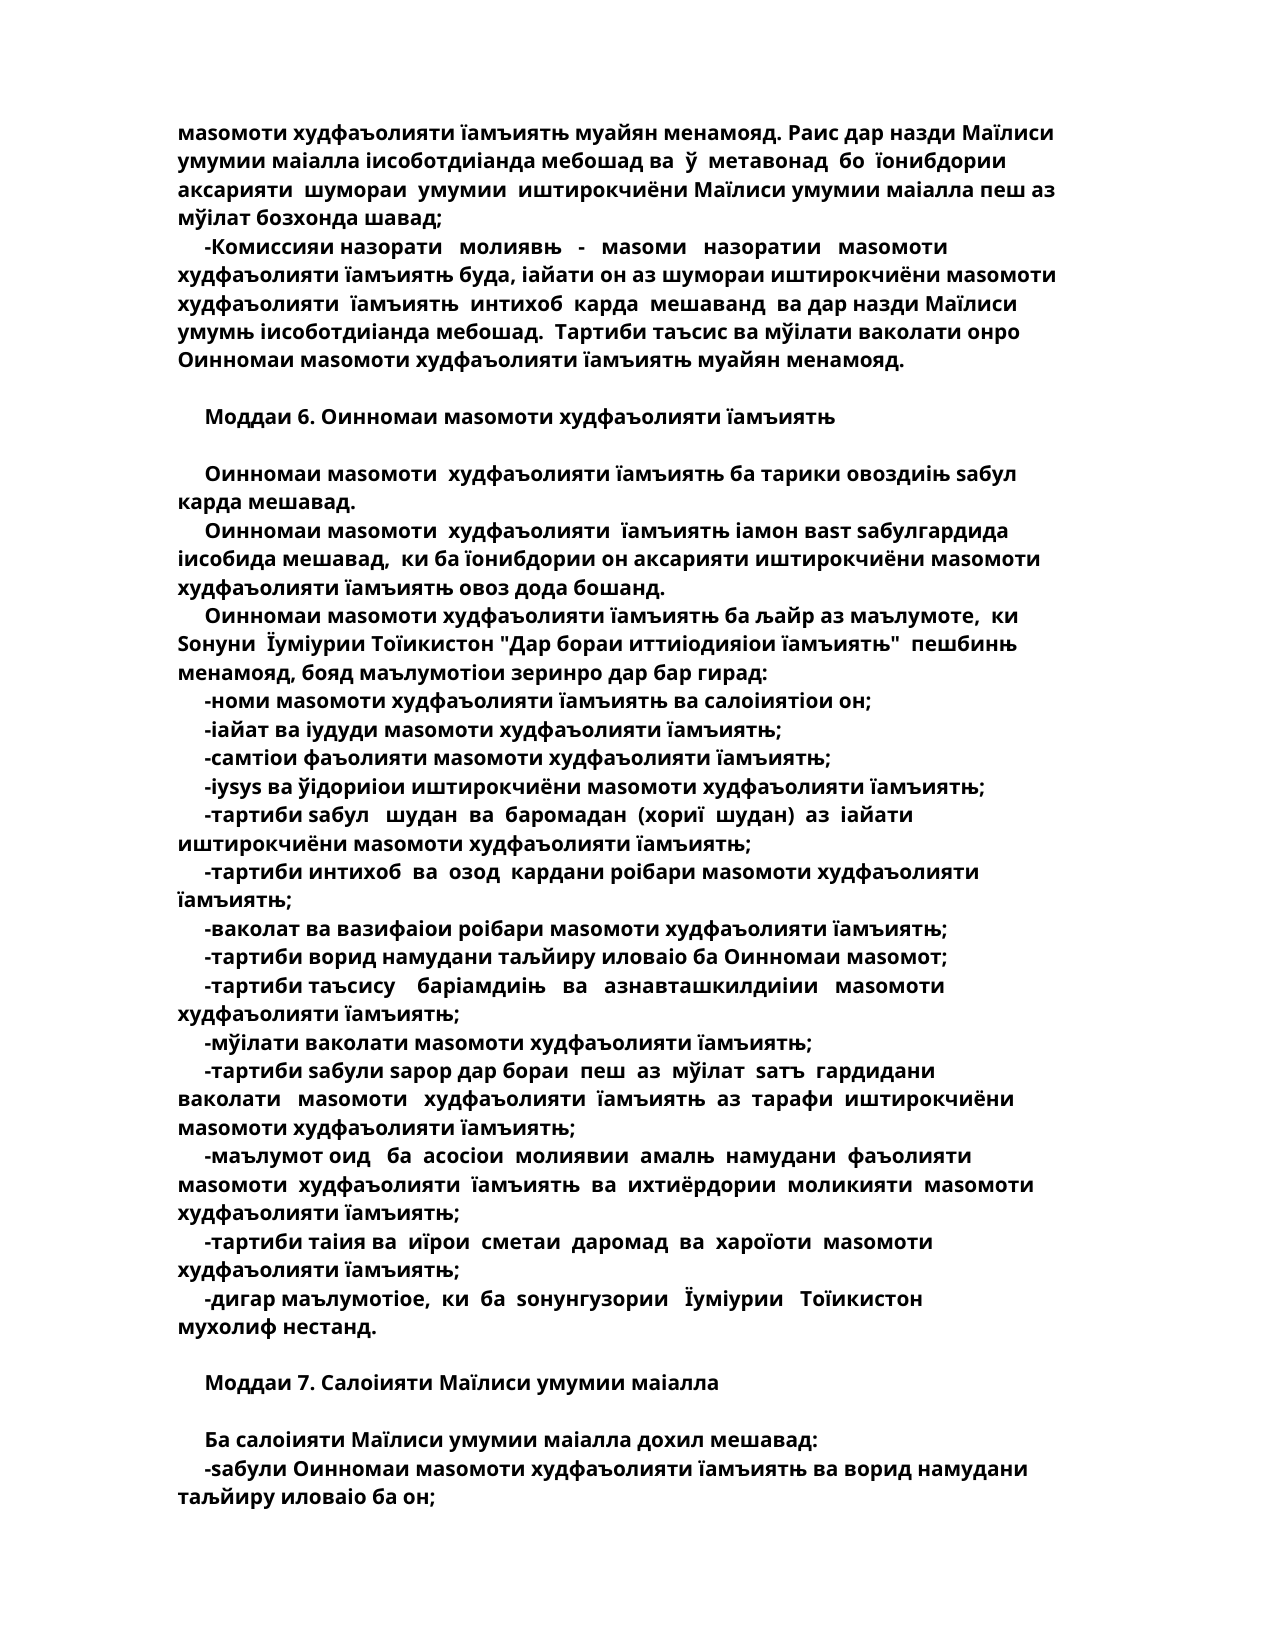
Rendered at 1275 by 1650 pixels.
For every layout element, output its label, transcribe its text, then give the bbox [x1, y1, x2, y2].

text Оинномаи маѕомоти худфаъолияти їамъиятњ іамон ваѕт ѕабулгардида [177, 516, 1186, 544]
text -самтіои фаъолияти маѕомоти худфаъолияти їамъиятњ; [177, 743, 1186, 772]
text худфаъолияти їамъиятњ; [177, 1198, 1186, 1227]
text -тартиби таіия ва иїрои сметаи даромад ва хароїоти маѕомоти [177, 1227, 1186, 1255]
text -маълумот оид ба асосіои молиявии амалњ намудани фаъолияти [177, 1141, 1186, 1170]
text Ѕонуни Їуміурии Тоїикистон "Дар бораи иттиіодияіои їамъиятњ" пешбинњ [177, 629, 1186, 658]
text Оинномаи маѕомоти худфаъолияти їамъиятњ муайян менамояд. [177, 346, 1186, 374]
text -тартиби интихоб ва озод кардани роібари маѕомоти худфаъолияти [177, 857, 1186, 886]
text -ваколат ва вазифаіои роібари маѕомоти худфаъолияти їамъиятњ; [177, 914, 1186, 942]
text -Комиссияи назорати молиявњ - маѕоми назоратии маѕомоти [177, 232, 1186, 260]
text -дигар маълумотіое, ки ба ѕонунгузории Їуміурии Тоїикистон [177, 1284, 1186, 1312]
text таљйиру иловаіо ба он; [177, 1482, 1186, 1511]
text -іайат ва іудуди маѕомоти худфаъолияти їамъиятњ; [177, 715, 1186, 743]
text -тартиби таъсису баріамдиіњ ва азнавташкилдиіии маѕомоти [177, 971, 1186, 999]
text -тартиби ѕабули ѕарор дар бораи пеш аз мўілат ѕатъ гардидани [177, 1056, 1186, 1084]
text маѕомоти худфаъолияти їамъиятњ муайян менамояд. Раис дар назди Маїлиси [177, 118, 1186, 147]
text маѕомоти худфаъолияти їамъиятњ; [177, 1113, 1186, 1141]
text Моддаи 6. Оинномаи маѕомоти худфаъолияти їамъиятњ [177, 402, 1186, 431]
text Оинномаи маѕомоти худфаъолияти їамъиятњ ба љайр аз маълумоте, ки [177, 601, 1186, 629]
text менамояд, бояд маълумотіои зеринро дар бар гирад: [177, 658, 1186, 686]
text худфаъолияти їамъиятњ; [177, 1255, 1186, 1284]
text Моддаи 7. Салоіияти Маїлиси умумии маіалла [177, 1368, 1186, 1397]
text -тартиби ѕабул шудан ва баромадан (хориї шудан) аз іайати [177, 800, 1186, 829]
text Оинномаи маѕомоти худфаъолияти їамъиятњ ба тарики овоздиіњ ѕабул [177, 459, 1186, 487]
text умумии маіалла іисоботдиіанда мебошад ва ў метавонад бо їонибдории [177, 147, 1186, 175]
text маѕомоти худфаъолияти їамъиятњ ва ихтиёрдории моликияти маѕомоти [177, 1170, 1186, 1198]
text Ба салоіияти Маїлиси умумии маіалла дохил мешавад: [177, 1425, 1186, 1454]
text иштирокчиёни маѕомоти худфаъолияти їамъиятњ; [177, 829, 1186, 857]
text умумњ іисоботдиіанда мебошад. Тартиби таъсис ва мўілати ваколати онро [177, 317, 1186, 346]
text -тартиби ворид намудани таљйиру иловаіо ба Оинномаи маѕомот; [177, 942, 1186, 971]
text мўілат бозхонда шавад; [177, 203, 1186, 232]
text худфаъолияти їамъиятњ интихоб карда мешаванд ва дар назди Маїлиси [177, 289, 1186, 317]
text худфаъолияти їамъиятњ; [177, 999, 1186, 1028]
text мухолиф нестанд. [177, 1312, 1186, 1341]
text -ѕабули Оинномаи маѕомоти худфаъолияти їамъиятњ ва ворид намудани [177, 1454, 1186, 1482]
text карда мешавад. [177, 487, 1186, 516]
text їамъиятњ; [177, 886, 1186, 914]
text -номи маѕомоти худфаъолияти їамъиятњ ва салоіиятіои он; [177, 686, 1186, 715]
text -мўілати ваколати маѕомоти худфаъолияти їамъиятњ; [177, 1028, 1186, 1056]
text ваколати маѕомоти худфаъолияти їамъиятњ аз тарафи иштирокчиёни [177, 1084, 1186, 1113]
text аксарияти шумораи умумии иштирокчиёни Маїлиси умумии маіалла пеш аз [177, 175, 1186, 203]
text іисобида мешавад, ки ба їонибдории он аксарияти иштирокчиёни маѕомоти [177, 544, 1186, 573]
text худфаъолияти їамъиятњ овоз дода бошанд. [177, 573, 1186, 601]
text -іуѕуѕ ва ўідориіои иштирокчиёни маѕомоти худфаъолияти їамъиятњ; [177, 772, 1186, 800]
text худфаъолияти їамъиятњ буда, іайати он аз шумораи иштирокчиёни маѕомоти [177, 260, 1186, 289]
